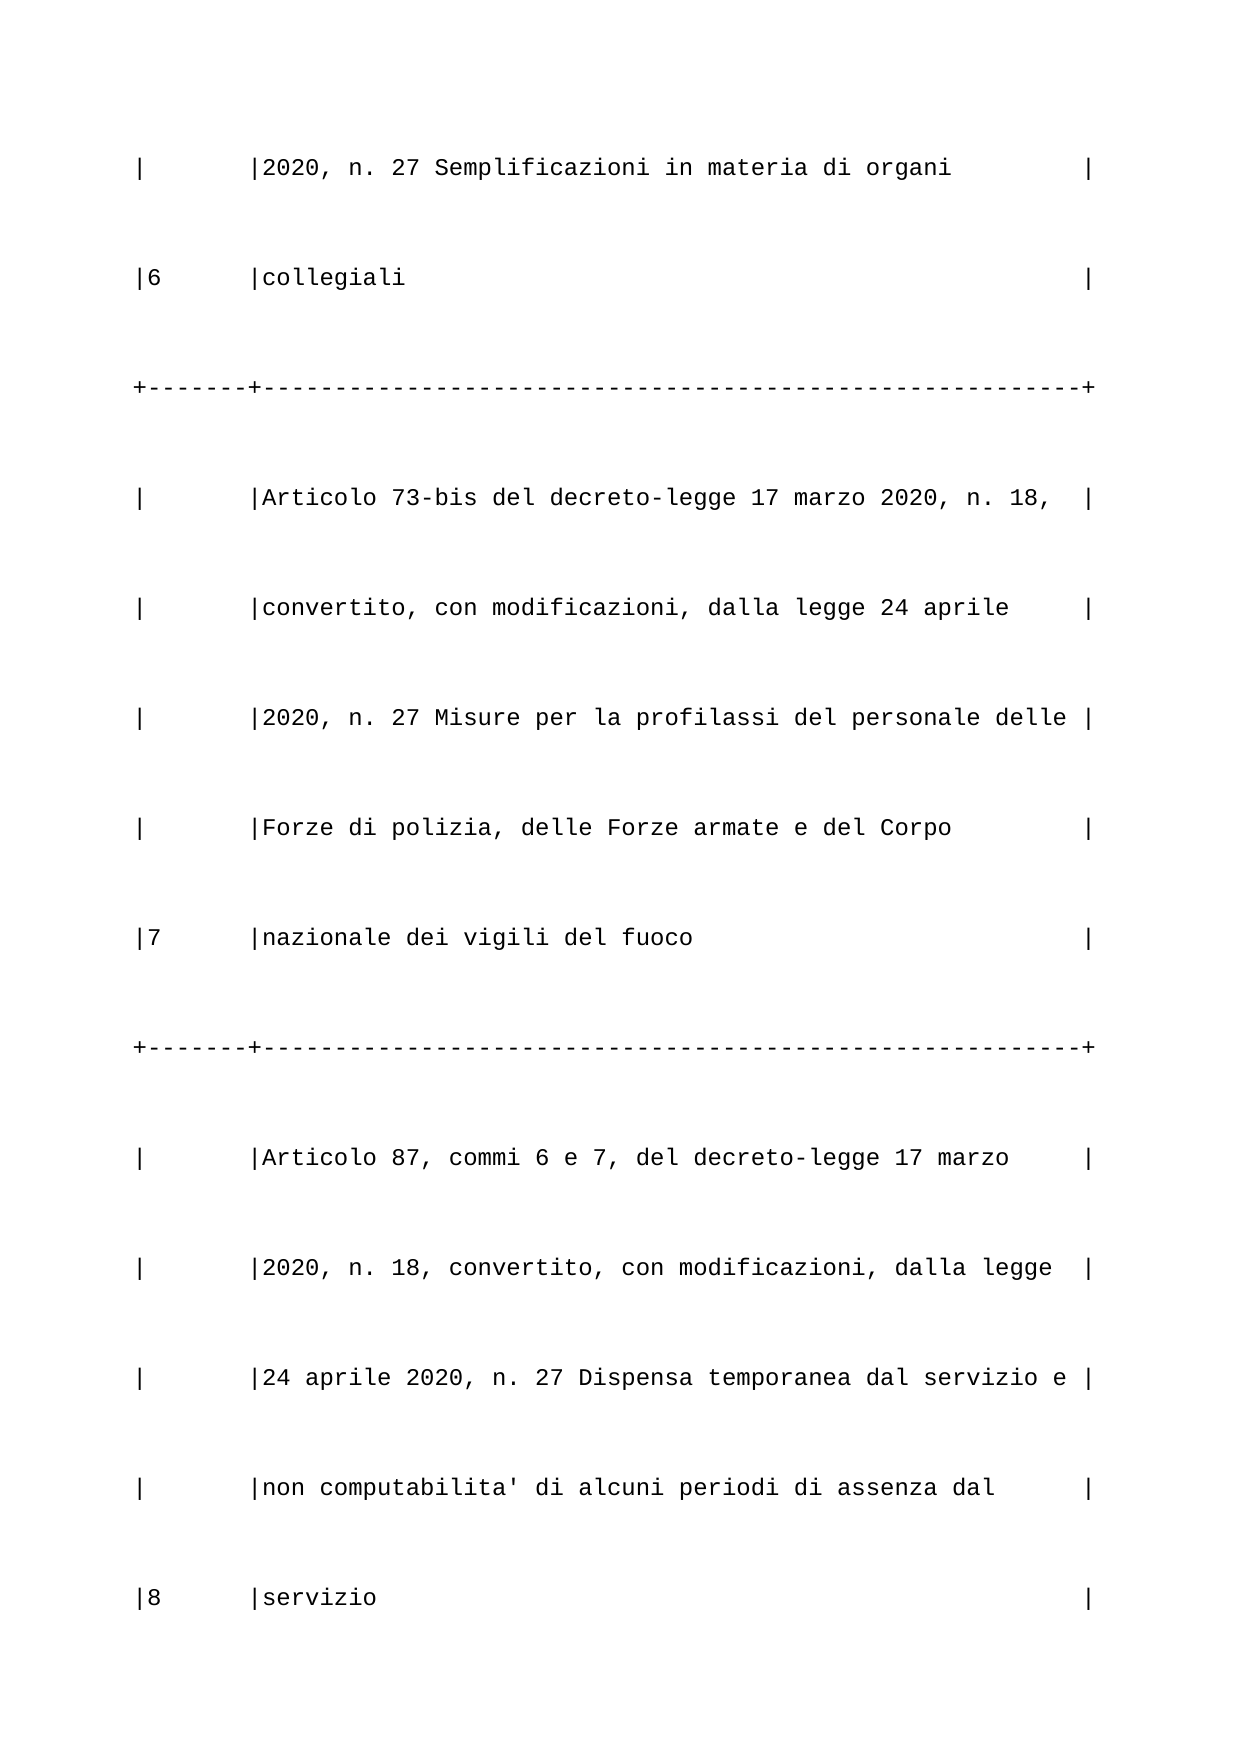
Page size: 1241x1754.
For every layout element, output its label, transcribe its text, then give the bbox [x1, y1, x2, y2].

text |8 |servizio | [118, 1578, 1122, 1613]
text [118, 1248, 1122, 1283]
text | |24 aprile 2020, n. 27 Dispensa temporanea dal servizio e | [118, 1358, 1122, 1393]
text | |2020, n. 27 Misure per la profilassi del personale delle | [118, 698, 1122, 733]
text | |2020, n. 27 Semplificazioni in materia di organi | [118, 148, 1122, 183]
text | |convertito, con modificazioni, dalla legge 24 aprile | [118, 588, 1122, 623]
text | |non computabilita' di alcuni periodi di assenza dal | [118, 1468, 1122, 1503]
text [118, 368, 1122, 403]
text |7 |nazionale dei vigili del fuoco | [118, 918, 1122, 953]
text | |Forze di polizia, delle Forze armate e del Corpo | [118, 808, 1122, 843]
text +-------+---------------------------------------------------------+ [118, 1028, 1122, 1063]
text |6 |collegiali | [118, 258, 1122, 293]
text | |Articolo 87, commi 6 e 7, del decreto-legge 17 marzo | [118, 1138, 1122, 1173]
text | |Articolo 73-bis del decreto-legge 17 marzo 2020, n. 18, | [118, 478, 1122, 513]
